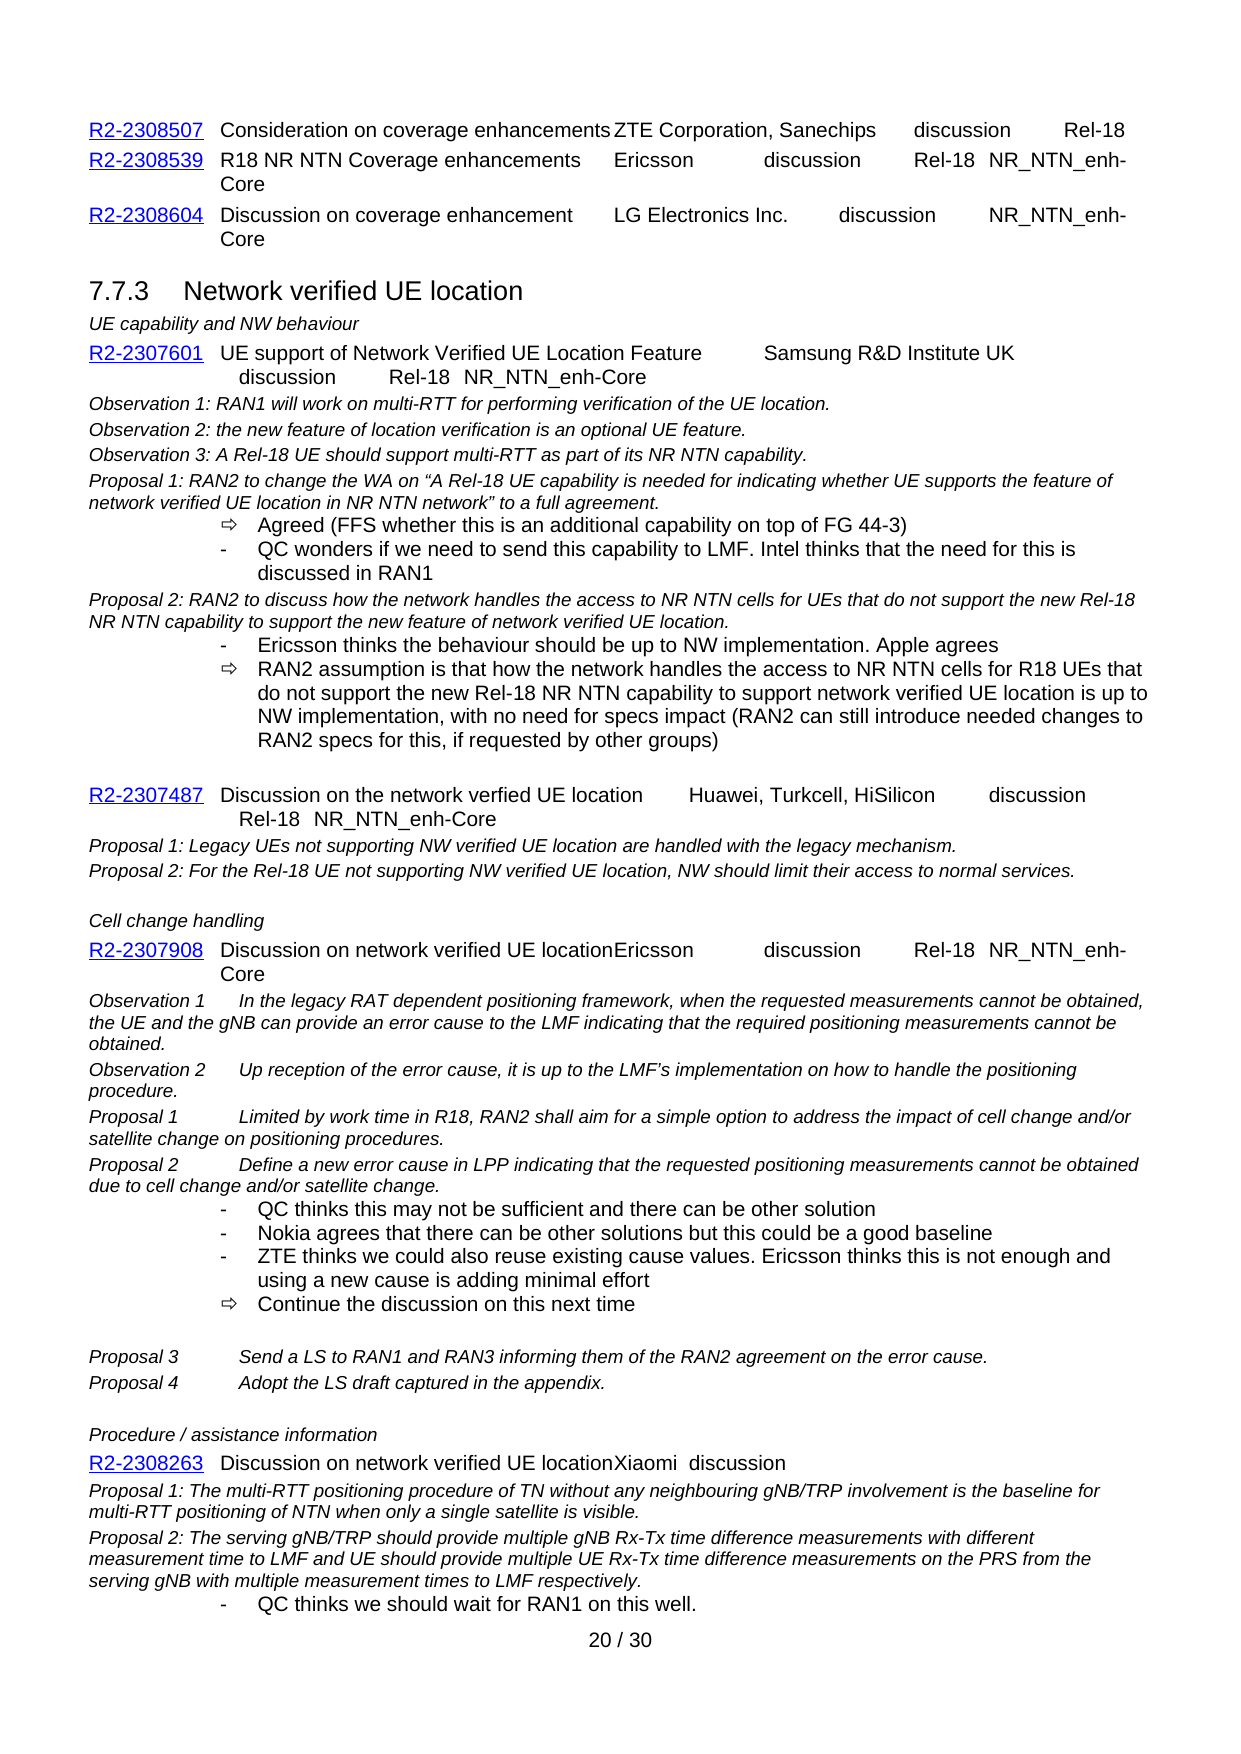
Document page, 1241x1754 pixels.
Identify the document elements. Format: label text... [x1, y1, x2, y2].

text Proposal 1: RAN2 to change the WA on “A Rel-18 UE capability is needed for indicating whether UE supports the feature of network verified UE location in NR NTN network” to a full agreement. [89, 470, 1152, 513]
title R2-2308507 Consideration on coverage enhancements ZTE Corporation, Sanechips discussion Rel-18 [89, 118, 1152, 142]
text Proposal 2: RAN2 to discuss how the network handles the access to NR NTN cells for UEs that do not support the new Rel-18 NR NTN capability to support the new feature of network verified UE location. [89, 589, 1152, 632]
title R2-2307601 UE support of Network Verified UE Location Feature Samsung R&D Institute UK discussion Rel-18 NR_NTN_enh-Core [89, 341, 1152, 389]
list ZTE thinks we could also reuse existing cause values. Ericsson thinks this is not enough and using a new cause is adding minimal effort [220, 1244, 1152, 1292]
text Proposal 2: The serving gNB/TRP should provide multiple gNB Rx-Tx time difference measurements with different measurement time to LMF and UE should provide multiple UE Rx-Tx time difference measurements on the PRS from the serving gNB with multiple measurement times to LMF respectively. [89, 1527, 1152, 1591]
text Proposal 4 Adopt the LS draft captured in the appendix. [89, 1372, 1152, 1393]
text Observation 1: RAN1 will work on multi-RTT for performing verification of the UE location. [89, 393, 1152, 414]
text Proposal 2 Define a new error cause in LPP indicating that the requested positioning measurements cannot be obtained due to cell change and/or satellite change. [89, 1153, 1152, 1196]
text Observation 3: A Rel-18 UE should support multi-RTT as part of its NR NTN capability. [89, 444, 1152, 466]
title R2-2308604 Discussion on coverage enhancement LG Electronics Inc. discussion NR_NTN_enh-Core [89, 202, 1152, 250]
subtitle 7.7.3 Network verified UE location [89, 275, 1152, 307]
list QC wonders if we need to send this capability to LMF. Intel thinks that the need for this is discussed in RAN1 [220, 537, 1152, 585]
text Observation 1 In the legacy RAT dependent positioning framework, when the requested measurements cannot be obtained, the UE and the gNB can provide an error cause to the LMF indicating that the required positioning measurements cannot be obtained. [89, 990, 1152, 1054]
list Agreed (FFS whether this is an additional capability on top of FG 44-3) [220, 513, 1152, 537]
list QC thinks this may not be sufficient and there can be other solution [220, 1196, 1152, 1220]
text Proposal 1: The multi-RTT positioning procedure of TN without any neighbouring gNB/TRP involvement is the baseline for multi-RTT positioning of NTN when only a single satellite is visible. [89, 1479, 1152, 1522]
text Procedure / assistance information [89, 1423, 1152, 1445]
text Cell change handling [89, 910, 1152, 932]
list Nokia agrees that there can be other solutions but this could be a good baseline [220, 1220, 1152, 1244]
text Proposal 2: For the Rel-18 UE not supporting NW verified UE location, NW should limit their access to normal services. [89, 860, 1152, 882]
text Proposal 3 Send a LS to RAN1 and RAN3 informing them of the RAN2 agreement on the error cause. [89, 1346, 1152, 1368]
text Proposal 1 Limited by work time in R18, RAN2 shall aim for a simple option to address the impact of cell change and/or satellite change on positioning procedures. [89, 1106, 1152, 1149]
title R2-2308263 Discussion on network verified UE location Xiaomi discussion [89, 1451, 1152, 1475]
list Ericsson thinks the behaviour should be up to NW implementation. Apple agrees [220, 632, 1152, 656]
list Continue the discussion on this next time [220, 1292, 1152, 1316]
list RAN2 assumption is that how the network handles the access to NR NTN cells for R18 UEs that do not support the new Rel-18 NR NTN capability to support network verified UE location is up to NW implementation, with no need for specs impact (RAN2 can still introduce needed changes to RAN2 specs for this, if requested by other groups) [220, 656, 1152, 752]
title R2-2307908 Discussion on network verified UE location Ericsson discussion Rel-18 NR_NTN_enh-Core [89, 938, 1152, 986]
title R2-2307487 Discussion on the network verfied UE location Huawei, Turkcell, HiSilicon discussion Rel-18 NR_NTN_enh-Core [89, 782, 1152, 830]
text Observation 2: the new feature of location verification is an optional UE feature. [89, 418, 1152, 440]
text UE capability and NW behaviour [89, 313, 1152, 334]
list QC thinks we should wait for RAN1 on this well. [220, 1591, 1152, 1615]
text Observation 2 Up reception of the error cause, it is up to the LMF’s implementation on how to handle the positioning procedure. [89, 1059, 1152, 1102]
title R2-2308539 R18 NR NTN Coverage enhancements Ericsson discussion Rel-18 NR_NTN_enh-Core [89, 148, 1152, 196]
text Proposal 1: Legacy UEs not supporting NW verified UE location are handled with the legacy mechanism. [89, 834, 1152, 856]
